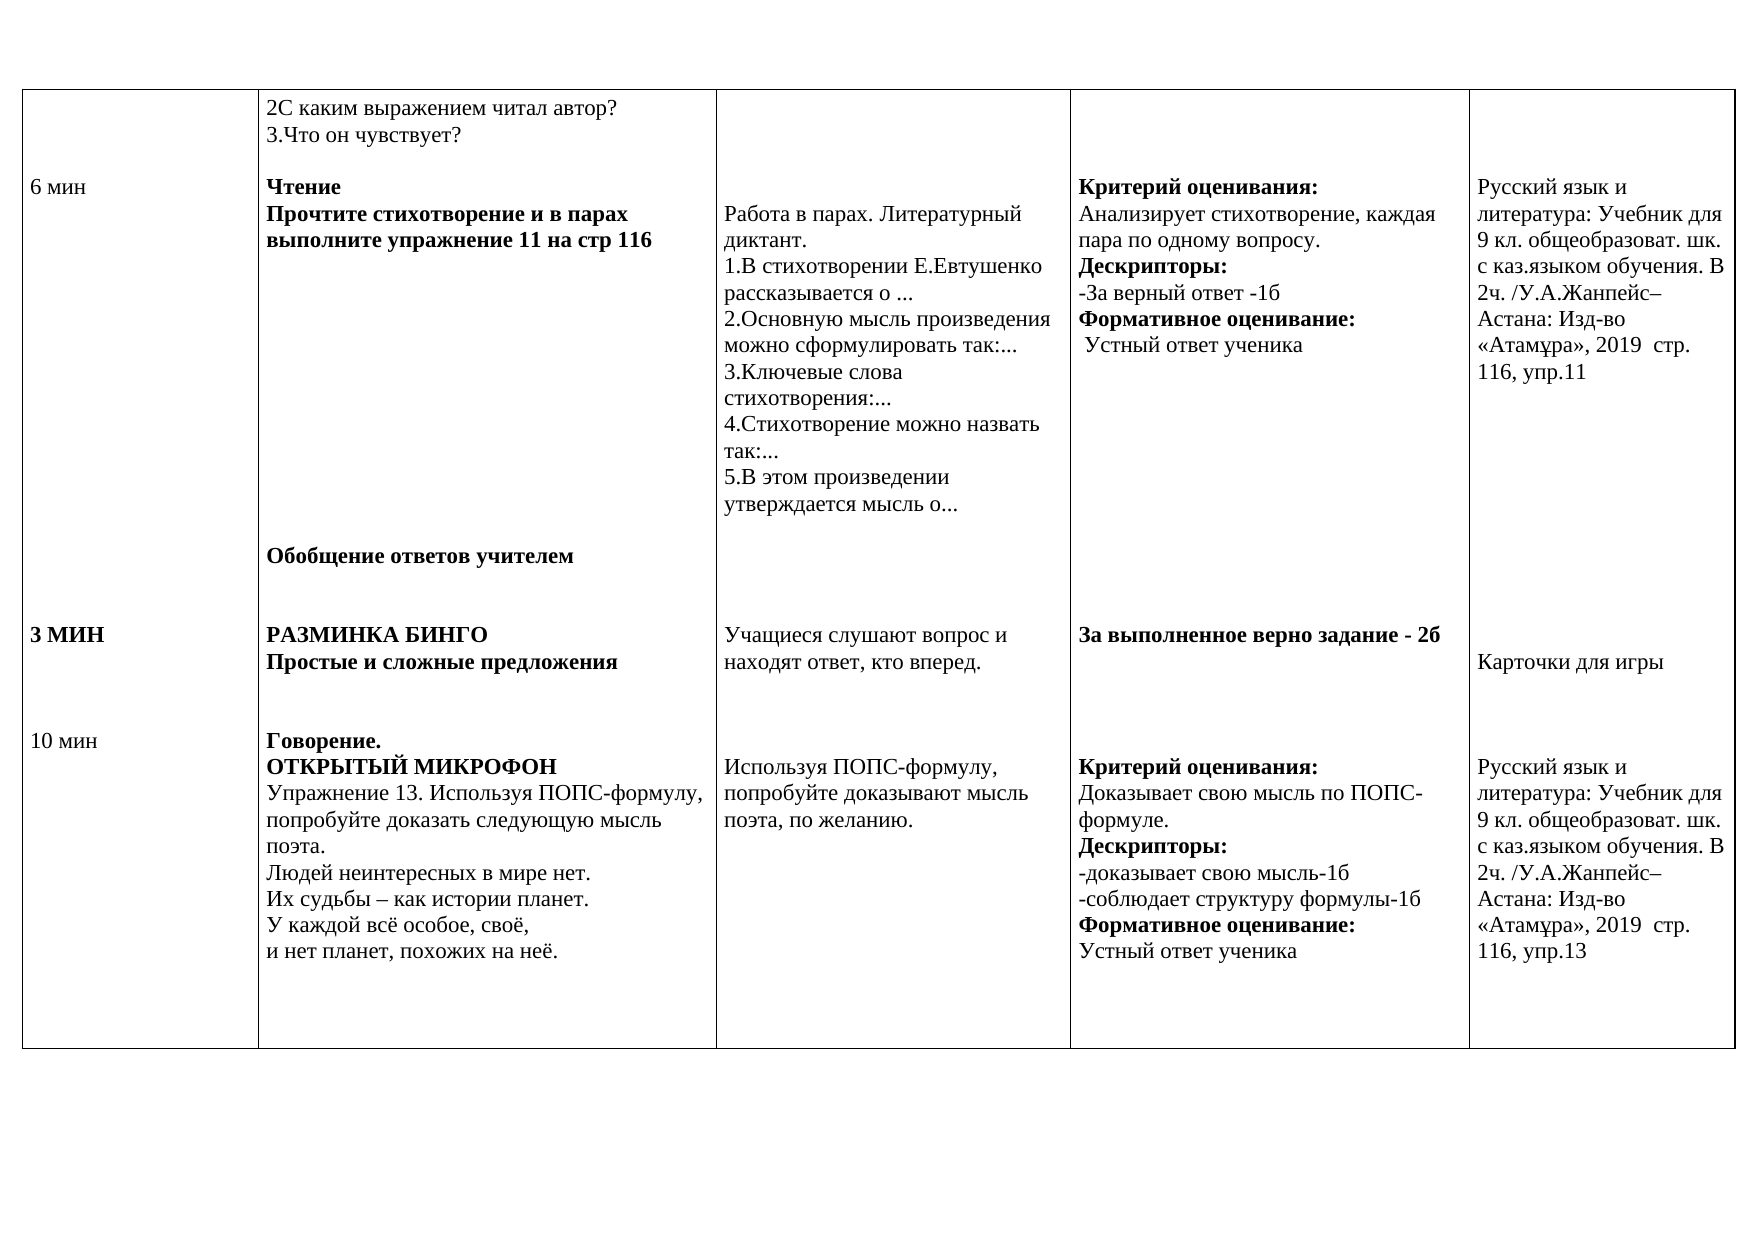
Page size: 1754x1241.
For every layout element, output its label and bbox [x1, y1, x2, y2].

table_cell [259, 90, 716, 1048]
table_cell [23, 90, 258, 1048]
table_cell [1470, 90, 1734, 1048]
table_cell [717, 90, 1070, 1048]
table_cell [1071, 90, 1469, 1048]
